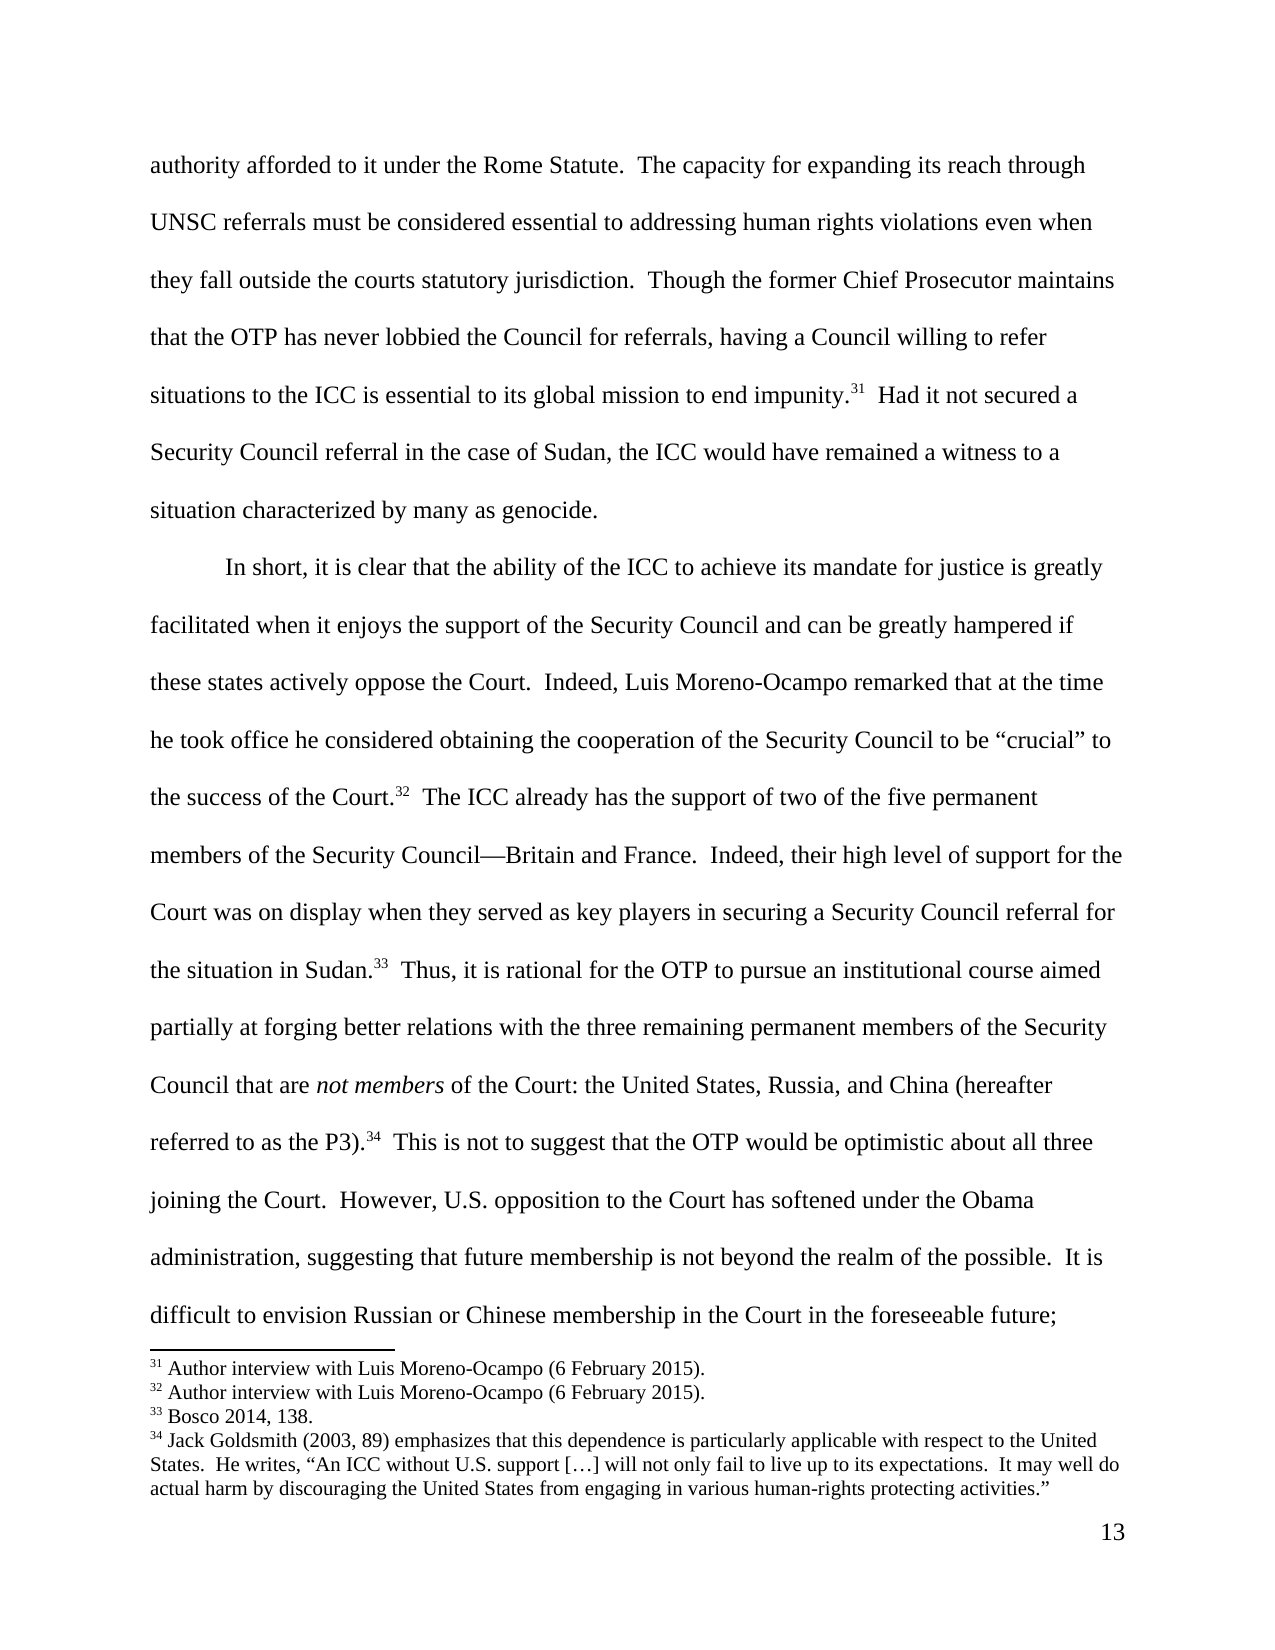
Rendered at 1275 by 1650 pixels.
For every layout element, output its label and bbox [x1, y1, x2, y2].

text [150, 552, 1125, 1329]
text [150, 150, 1125, 524]
